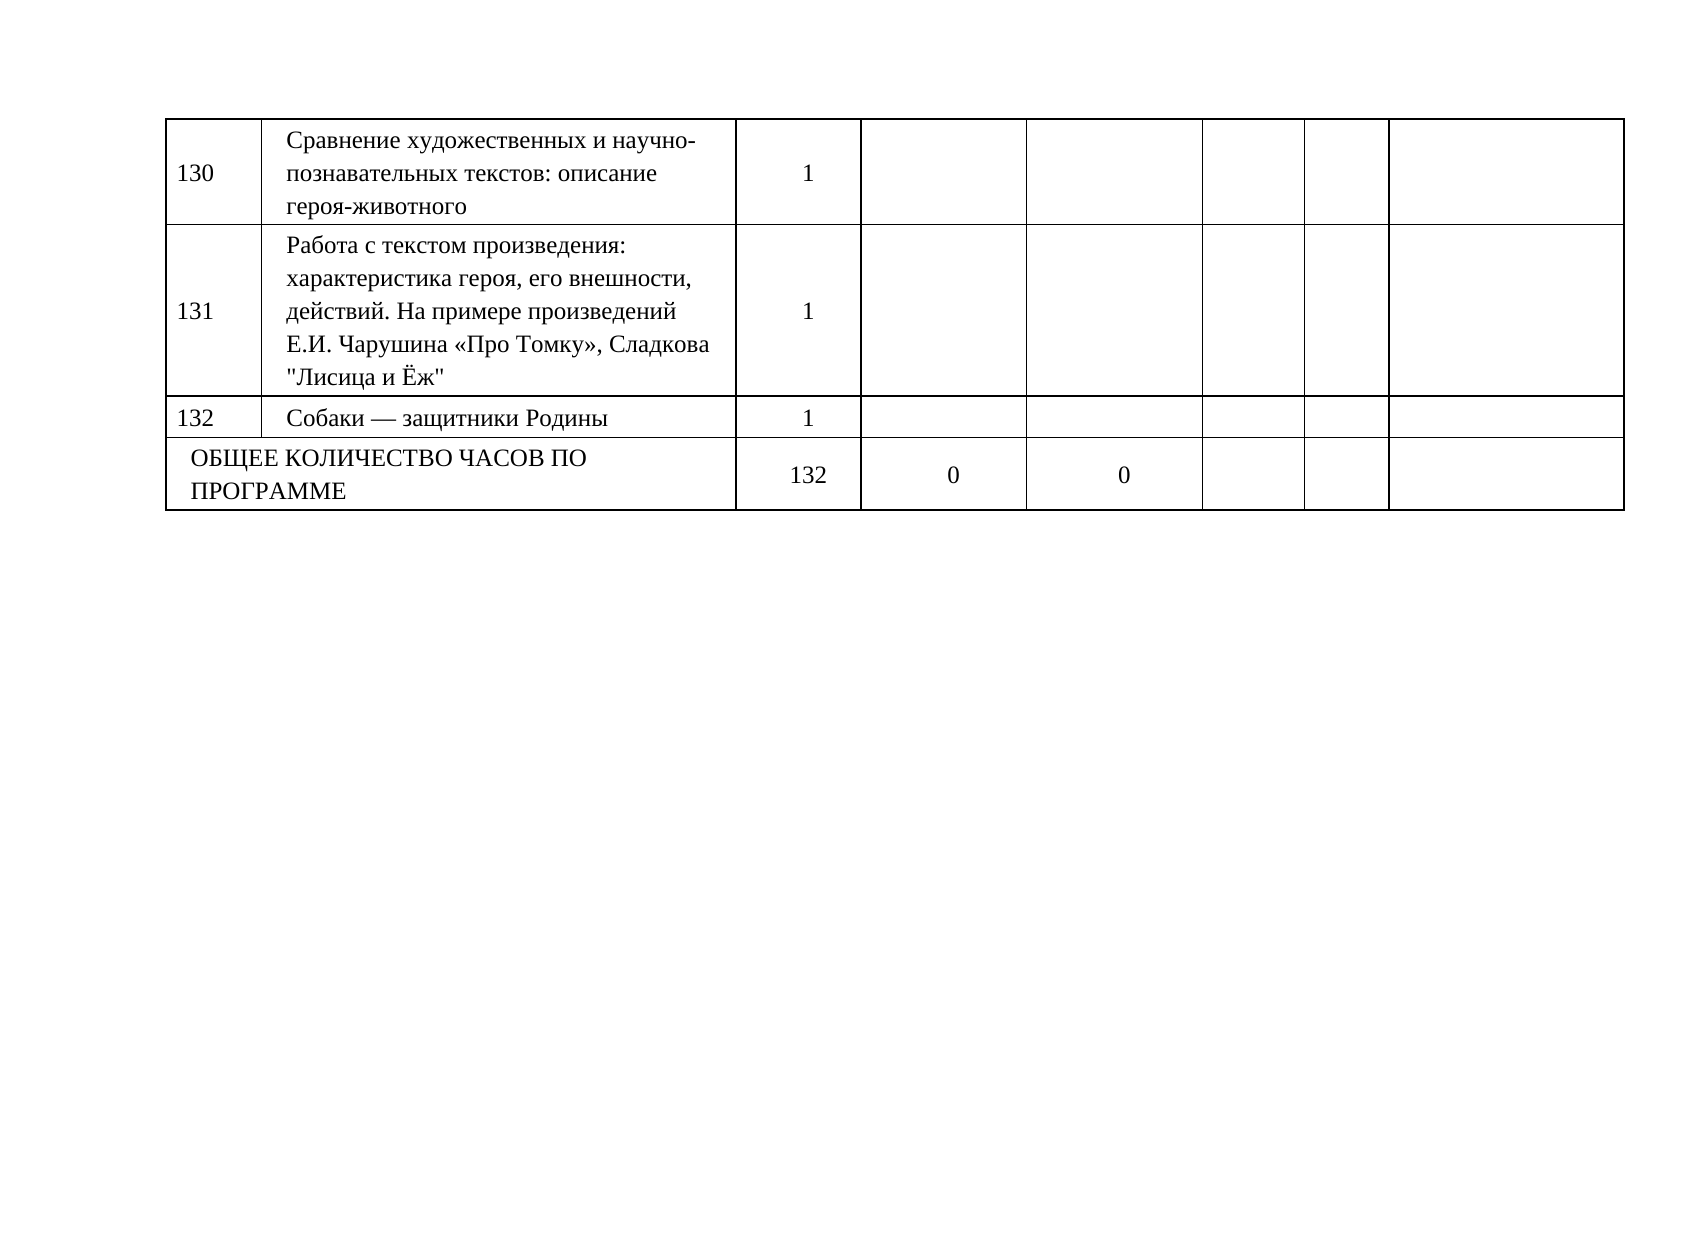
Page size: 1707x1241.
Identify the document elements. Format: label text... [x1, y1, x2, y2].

table_cell [1027, 120, 1202, 223]
table_cell [1305, 120, 1388, 223]
table_cell [1203, 120, 1304, 223]
table_cell [1027, 225, 1202, 395]
table_cell [862, 225, 1026, 395]
table_cell 132 [167, 397, 261, 437]
table_cell 131 [167, 225, 261, 395]
table_cell 1 [737, 397, 860, 437]
table_cell [1390, 225, 1623, 395]
table_cell 1 [737, 225, 860, 395]
table_cell 132 [737, 438, 860, 509]
table_cell 130 [167, 120, 261, 223]
table_cell [1203, 397, 1304, 437]
table_cell [1390, 438, 1623, 509]
table_cell [1305, 225, 1388, 395]
table_cell ОБЩЕЕ КОЛИЧЕСТВО ЧАСОВ ПО ПРОГРАММЕ [167, 438, 735, 509]
table_cell [1390, 397, 1623, 437]
table_cell [862, 397, 1026, 437]
table_cell [1305, 397, 1388, 437]
table_cell [1027, 397, 1202, 437]
table_cell 0 [1027, 438, 1202, 509]
table_cell [1390, 120, 1623, 223]
table_cell Сравнение художественных и научно-познавательных текстов: описание героя-животного [262, 120, 735, 223]
table_cell [1203, 225, 1304, 395]
table_cell Собаки — защитники Родины [262, 397, 735, 437]
table_cell 1 [737, 120, 860, 223]
table_cell Работа с текстом произведения: характеристика героя, его внешности, действий. На примере произведений Е.И. Чарушина «Про Томку», Сладкова "Лисица и Ёж" [262, 225, 735, 395]
table_cell [1203, 438, 1304, 509]
table_cell 0 [862, 438, 1026, 509]
table_cell [862, 120, 1026, 223]
table_cell [1305, 438, 1388, 509]
